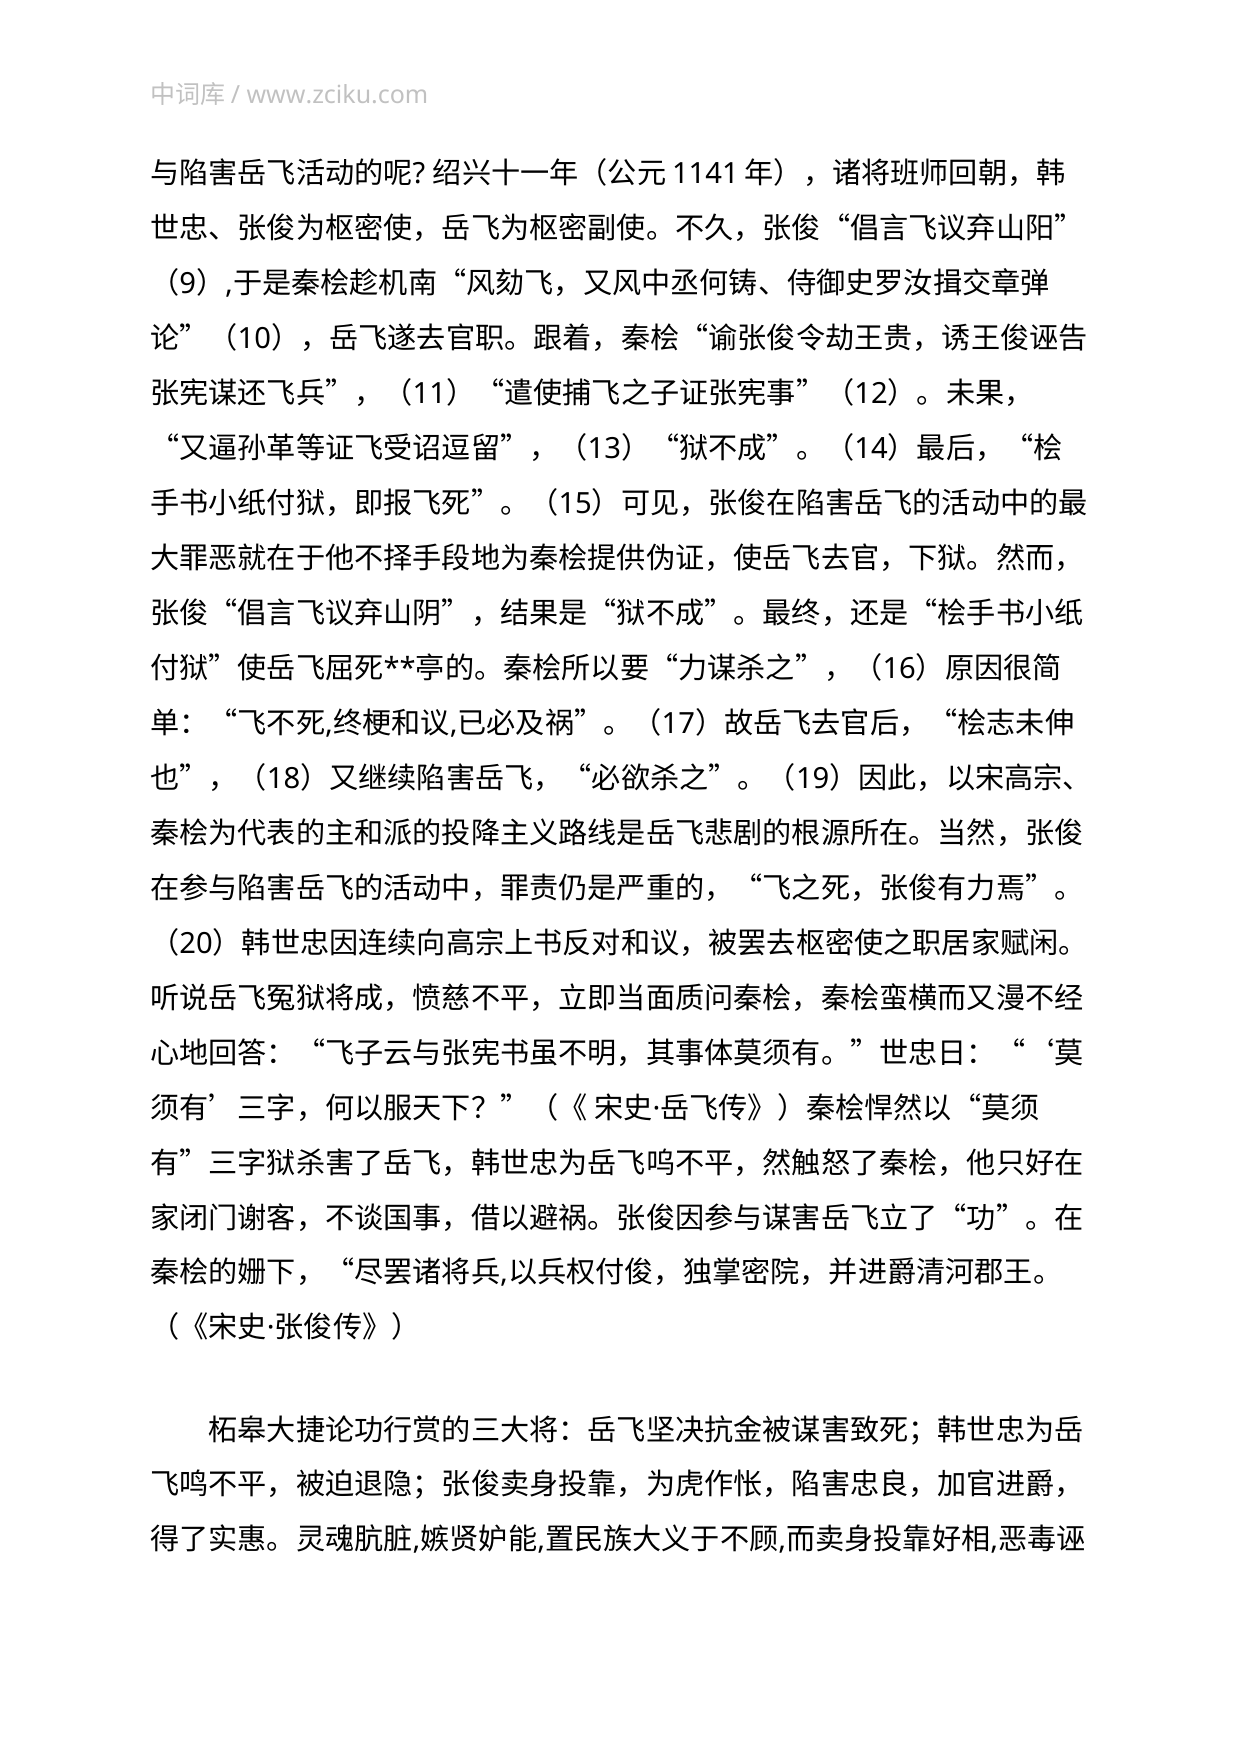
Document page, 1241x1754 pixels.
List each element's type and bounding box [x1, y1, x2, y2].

text [150, 1406, 1090, 1558]
text [150, 150, 1090, 1346]
